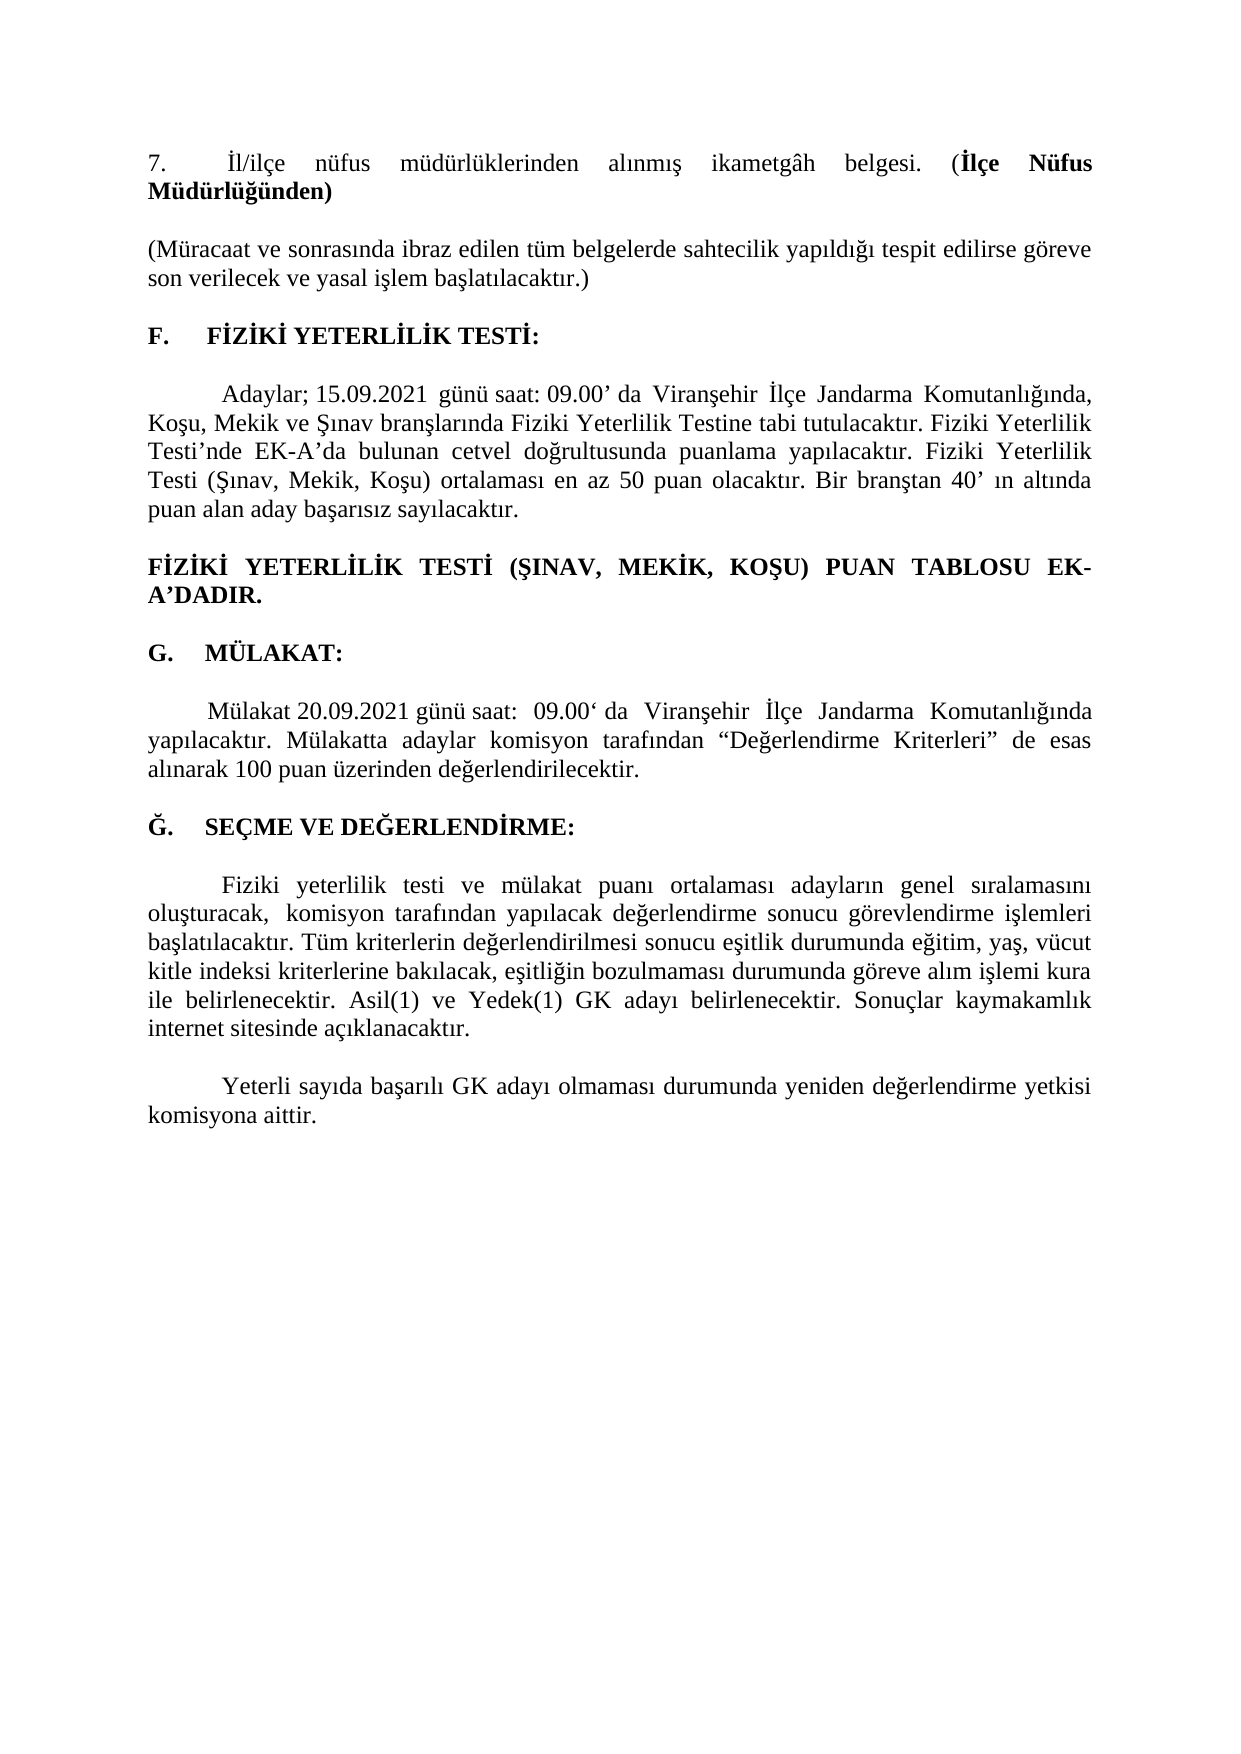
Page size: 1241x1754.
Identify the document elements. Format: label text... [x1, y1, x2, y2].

text 7. İl/ilçe nüfus müdürlüklerinden alınmış ikametgâh belgesi. (İlçe Nüfus Müdürlüğünden) [148, 148, 1093, 205]
text F. FİZİKİ YETERLİLİK TESTİ: [148, 321, 1093, 350]
text G. MÜLAKAT: [148, 638, 1093, 667]
text Fiziki yeterlilik testi ve mülakat puanı ortalaması adayların genel sıralamasını oluşturacak, komisyon tarafından yapılacak değerlendirme sonucu görevlendirme işlemleri başlatılacaktır. Tüm kriterlerin değerlendirilmesi sonucu eşitlik durumunda eğitim, yaş, vücut kitle indeksi kriterlerine bakılacak, eşitliğin bozulmaması durumunda göreve alım işlemi kura ile belirlenecektir. Asil(1) ve Yedek(1) GK adayı belirlenecektir. Sonuçlar kaymakamlık internet sitesinde açıklanacaktır. [148, 870, 1093, 1042]
text Yeterli sayıda başarılı GK adayı olmaması durumunda yeniden değerlendirme yetkisi komisyona aittir. [148, 1071, 1093, 1129]
text (Müracaat ve sonrasında ibraz edilen tüm belgelerde sahtecilik yapıldığı tespit edilirse göreve son verilecek ve yasal işlem başlatılacaktır.) [148, 234, 1093, 292]
text Adaylar; 15.09.2021 günü saat: 09.00’ da Viranşehir İlçe Jandarma Komutanlığında, Koşu, Mekik ve Şınav branşlarında Fiziki Yeterlilik Testine tabi tutulacaktır. Fiziki Yeterlilik Testi’nde EK-A’da bulunan cetvel doğrultusunda puanlama yapılacaktır. Fiziki Yeterlilik Testi (Şınav, Mekik, Koşu) ortalaması en az 50 puan olacaktır. Bir branştan 40’ ın altında puan alan aday başarısız sayılacaktır. [148, 379, 1093, 523]
text FİZİKİ YETERLİLİK TESTİ (ŞINAV, MEKİK, KOŞU) PUAN TABLOSU EK-A’DADIR. [148, 552, 1093, 609]
text Mülakat 20.09.2021 günü saat: 09.00‘ da Viranşehir İlçe Jandarma Komutanlığında yapılacaktır. Mülakatta adaylar komisyon tarafından “Değerlendirme Kriterleri” de esas alınarak 100 puan üzerinden değerlendirilecektir. [148, 696, 1093, 783]
text Ğ. SEÇME VE DEĞERLENDİRME: [148, 812, 1093, 841]
